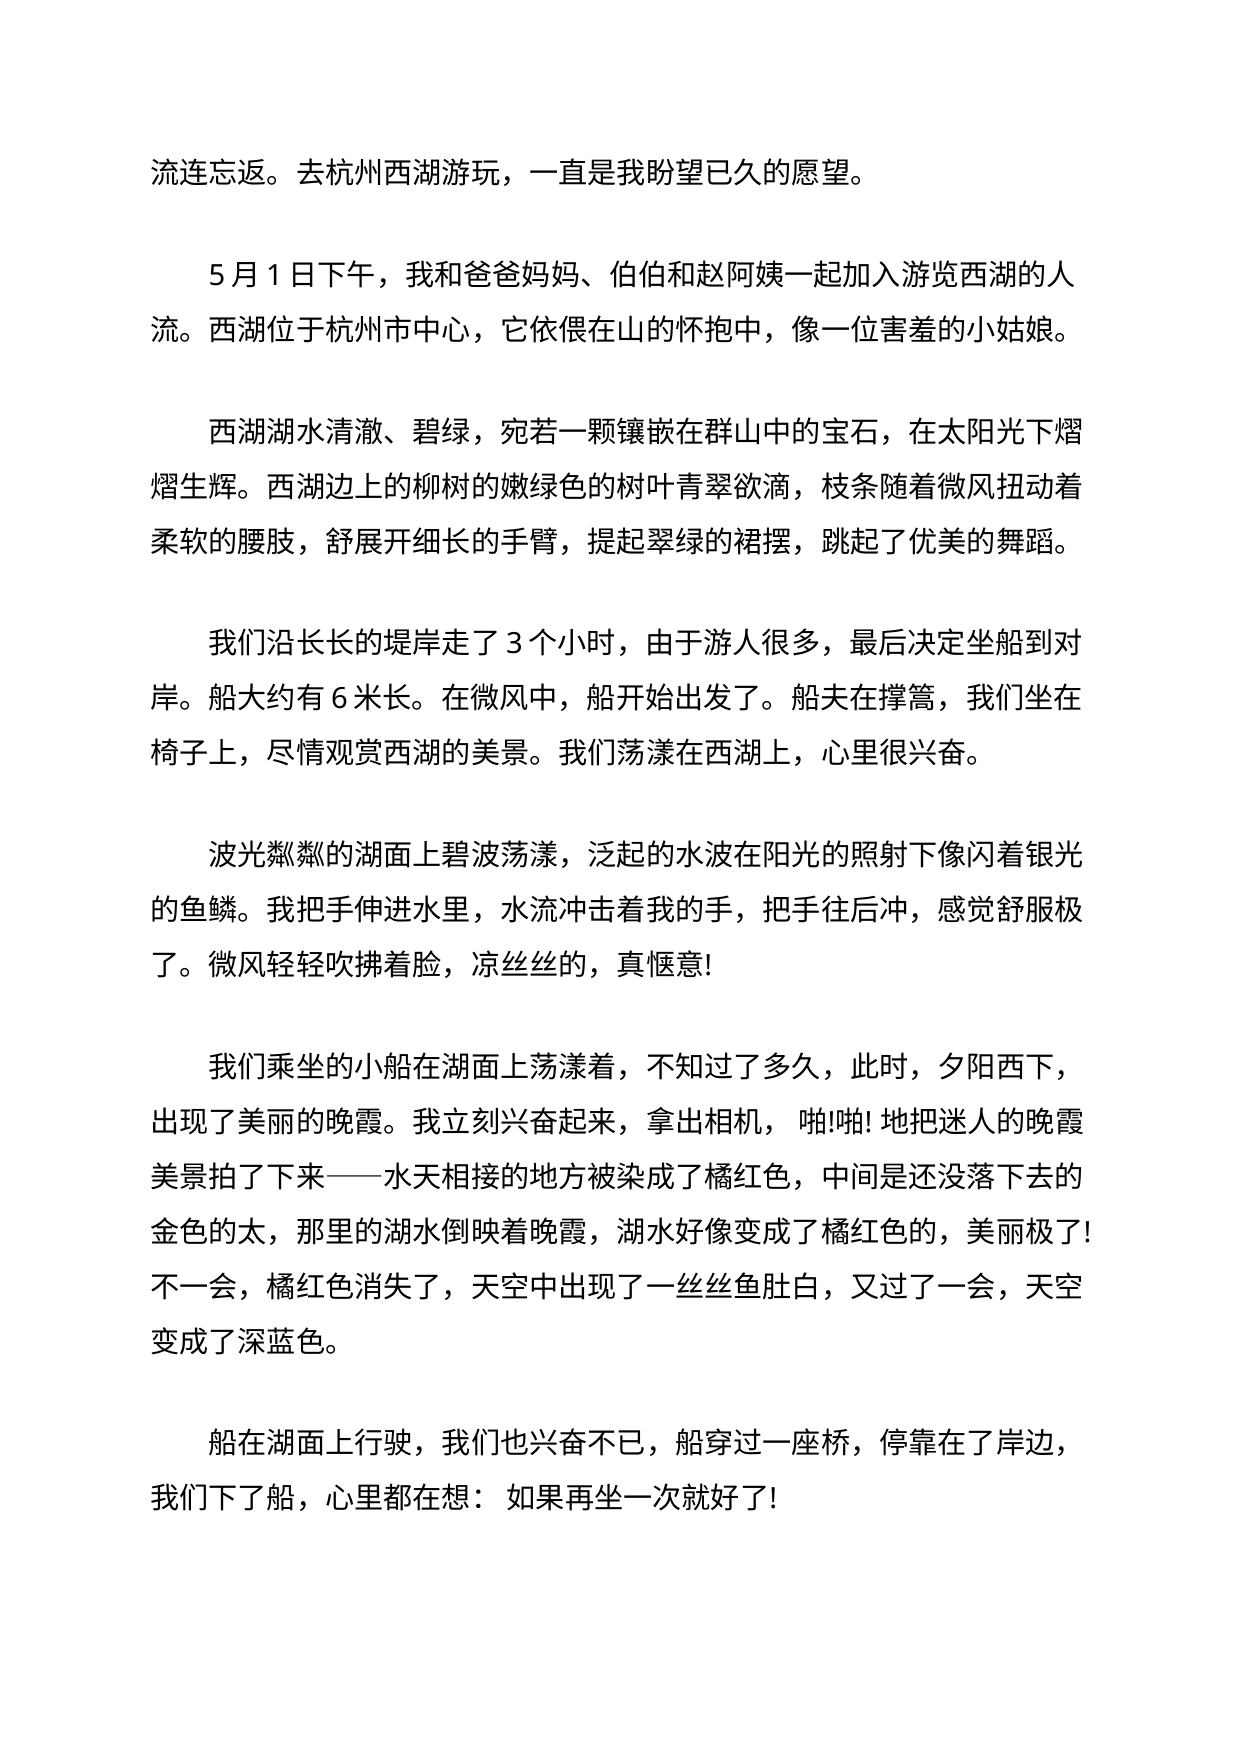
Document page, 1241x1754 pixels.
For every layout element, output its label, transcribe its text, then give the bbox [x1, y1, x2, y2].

text 5月1日下午，我和爸爸妈妈、伯伯和赵阿姨一起加入游览西湖的人流。西湖位于杭州市中心，它依偎在山的怀抱中，像一位害羞的小姑娘。 [150, 252, 1090, 349]
text 船在湖面上行驶，我们也兴奋不已，船穿过一座桥，停靠在了岸边，我们下了船，心里都在想： 如果再坐一次就好了! [150, 1420, 1090, 1517]
text 波光粼粼的湖面上碧波荡漾，泛起的水波在阳光的照射下像闪着银光的鱼鳞。我把手伸进水里，水流冲击着我的手，把手往后冲，感觉舒服极了。微风轻轻吹拂着脸，凉丝丝的，真惬意! [150, 832, 1090, 984]
text 西湖湖水清澈、碧绿，宛若一颗镶嵌在群山中的宝石，在太阳光下熠熠生辉。西湖边上的柳树的嫩绿色的树叶青翠欲滴，枝条随着微风扭动着柔软的腰肢，舒展开细长的手臂，提起翠绿的裙摆，跳起了优美的舞蹈。 [150, 408, 1090, 561]
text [150, 150, 1090, 192]
text 我们沿长长的堤岸走了3个小时，由于游人很多，最后决定坐船到对岸。船大约有6米长。在微风中，船开始出发了。船夫在撑篙，我们坐在椅子上，尽情观赏西湖的美景。我们荡漾在西湖上，心里很兴奋。 [150, 620, 1090, 772]
text 我们乘坐的小船在湖面上荡漾着，不知过了多久，此时，夕阳西下，出现了美丽的晚霞。我立刻兴奋起来，拿出相机， 啪!啪! 地把迷人的晚霞美景拍了下来――水天相接的地方被染成了橘红色，中间是还没落下去的金色的太，那里的湖水倒映着晚霞，湖水好像变成了橘红色的，美丽极了!不一会，橘红色消失了，天空中出现了一丝丝鱼肚白，又过了一会，天空变成了深蓝色。 [150, 1044, 1090, 1361]
